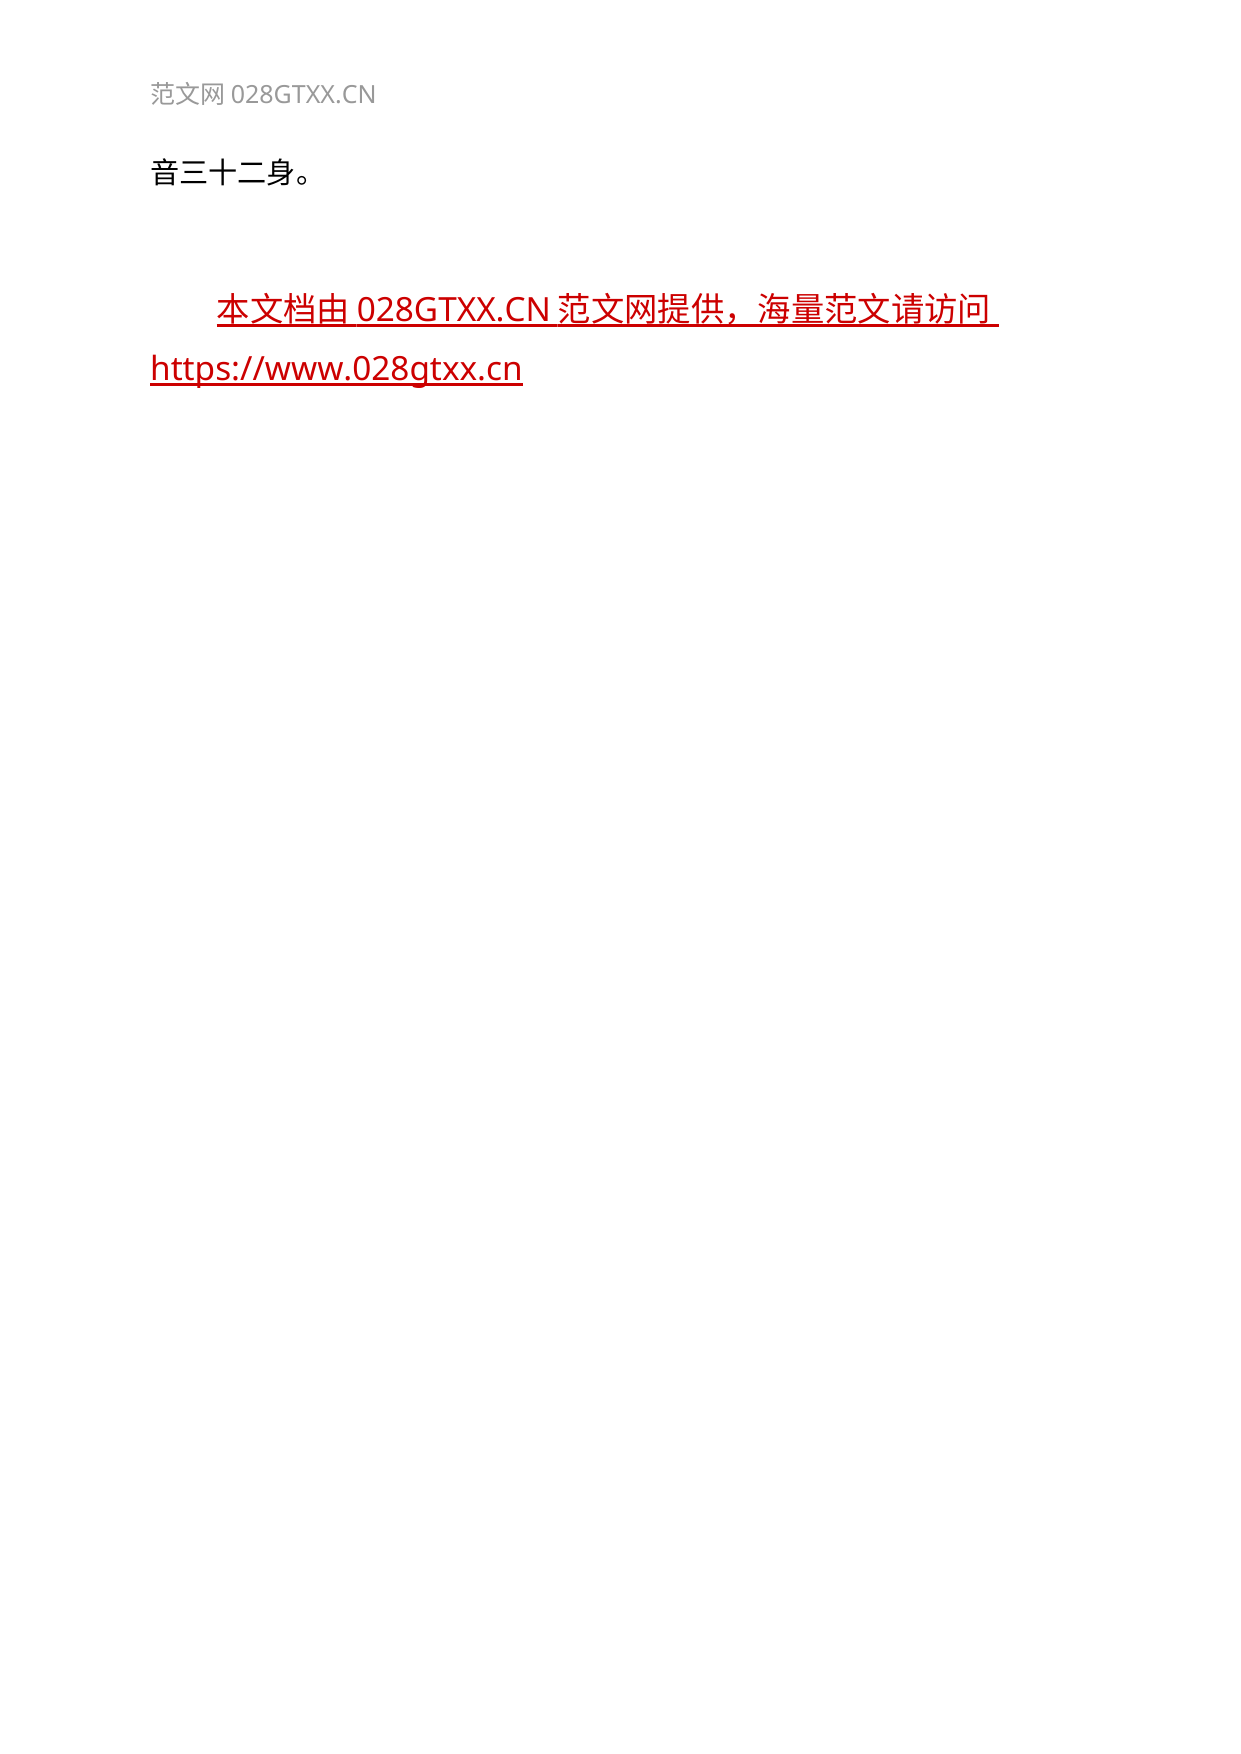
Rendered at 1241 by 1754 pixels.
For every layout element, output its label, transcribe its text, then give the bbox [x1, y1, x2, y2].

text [150, 150, 1090, 192]
text 本文档由028GTXX.CN范文网提供，海量范文请访问 https://www.028gtxx.cn [150, 283, 1090, 390]
